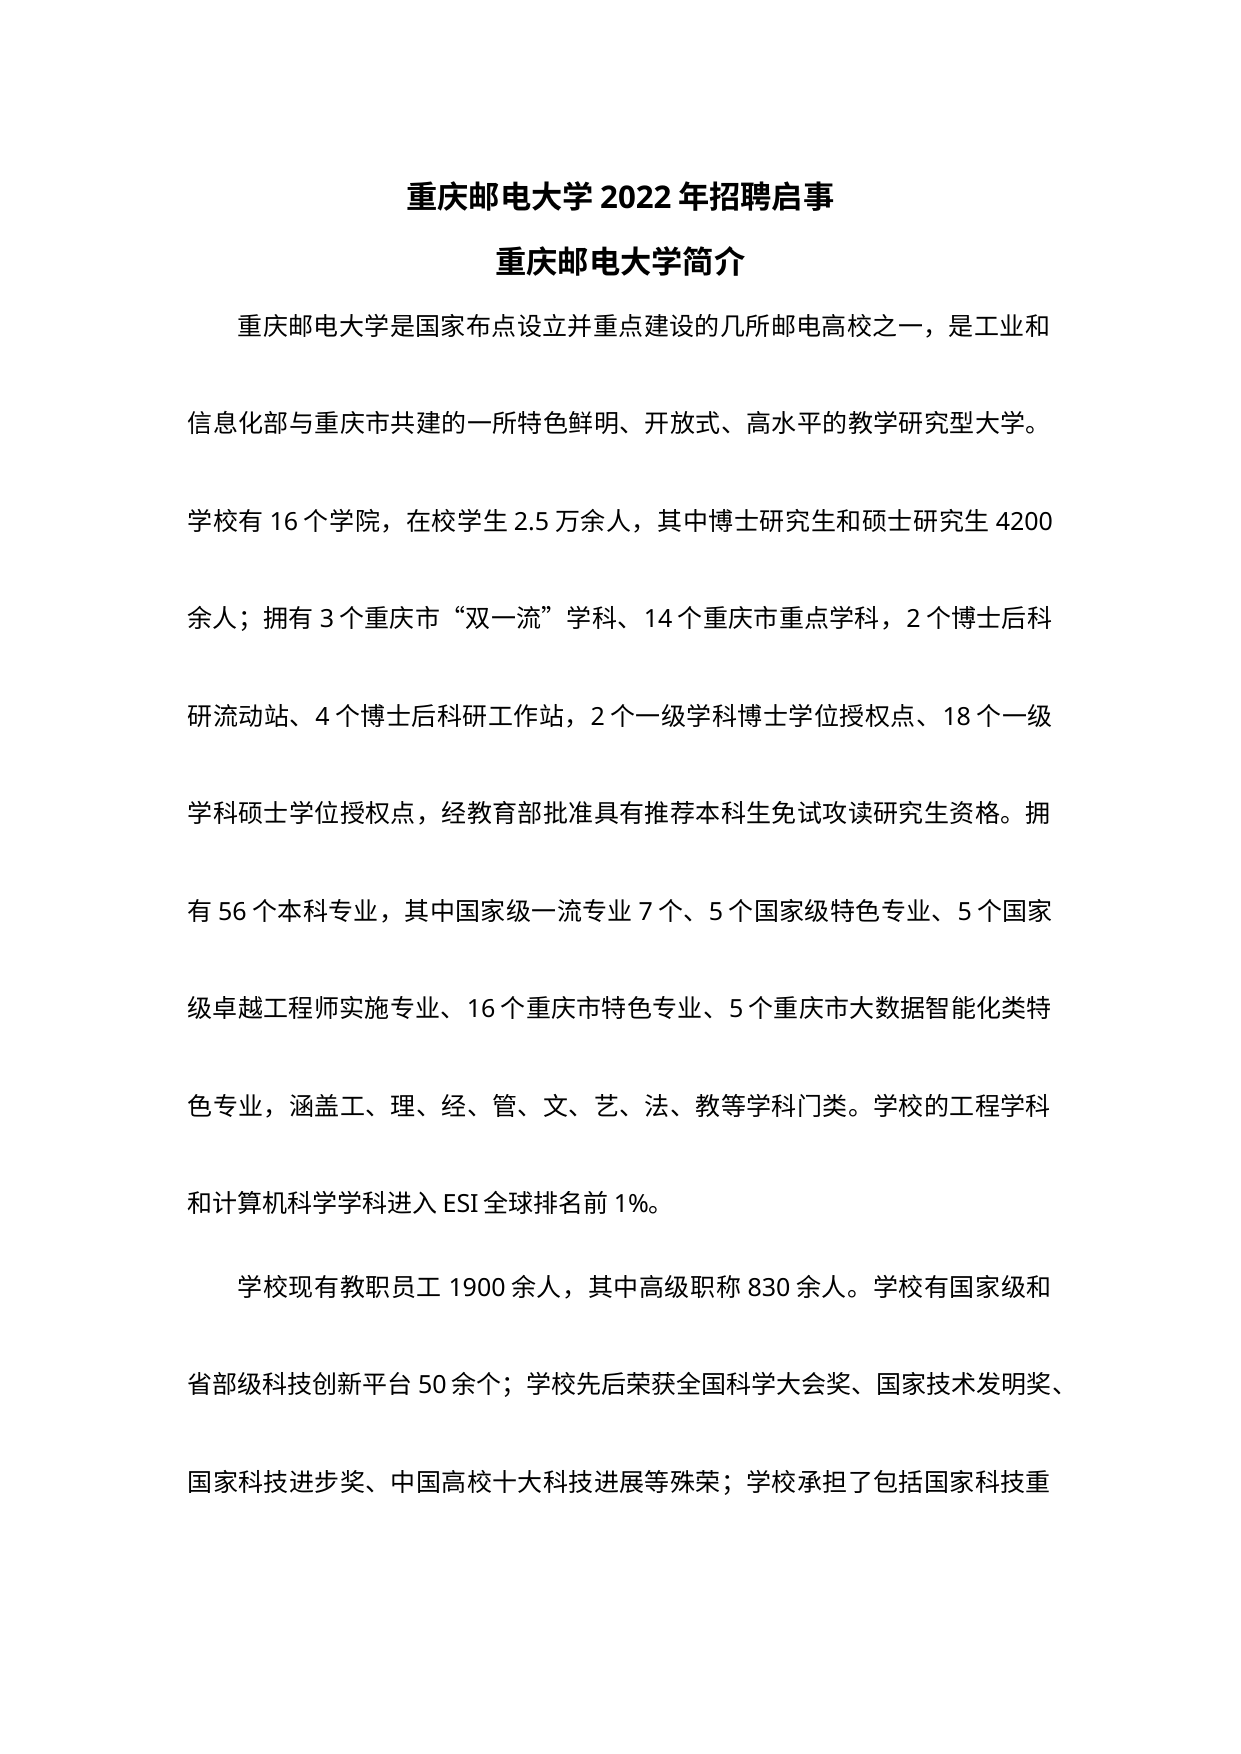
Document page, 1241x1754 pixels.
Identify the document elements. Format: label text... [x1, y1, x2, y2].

text 重庆邮电大学2022年招聘启事 [187, 162, 1053, 227]
text 重庆邮电大学是国家布点设立并重点建设的几所邮电高校之一，是工业和信息化部与重庆市共建的一所特色鲜明、开放式、高水平的教学研究型大学。学校有16个学院，在校学生2.5万余人，其中博士研究生和硕士研究生4200余人；拥有3个重庆市“双一流”学科、14个重庆市重点学科，2个博士后科研流动站、4个博士后科研工作站，2个一级学科博士学位授权点、18个一级学科硕士学位授权点，经教育部批准具有推荐本科生免试攻读研究生资格。拥有56个本科专业，其中国家级一流专业7个、5个国家级特色专业、5个国家级卓越工程师实施专业、16个重庆市特色专业、5个重庆市大数据智能化类特色专业，涵盖工、理、经、管、文、艺、法、教等学科门类。学校的工程学科和计算机科学学科进入ESI全球排名前1%。 [187, 292, 1053, 1234]
text 重庆邮电大学简介 [187, 227, 1053, 292]
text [187, 1253, 1053, 1513]
